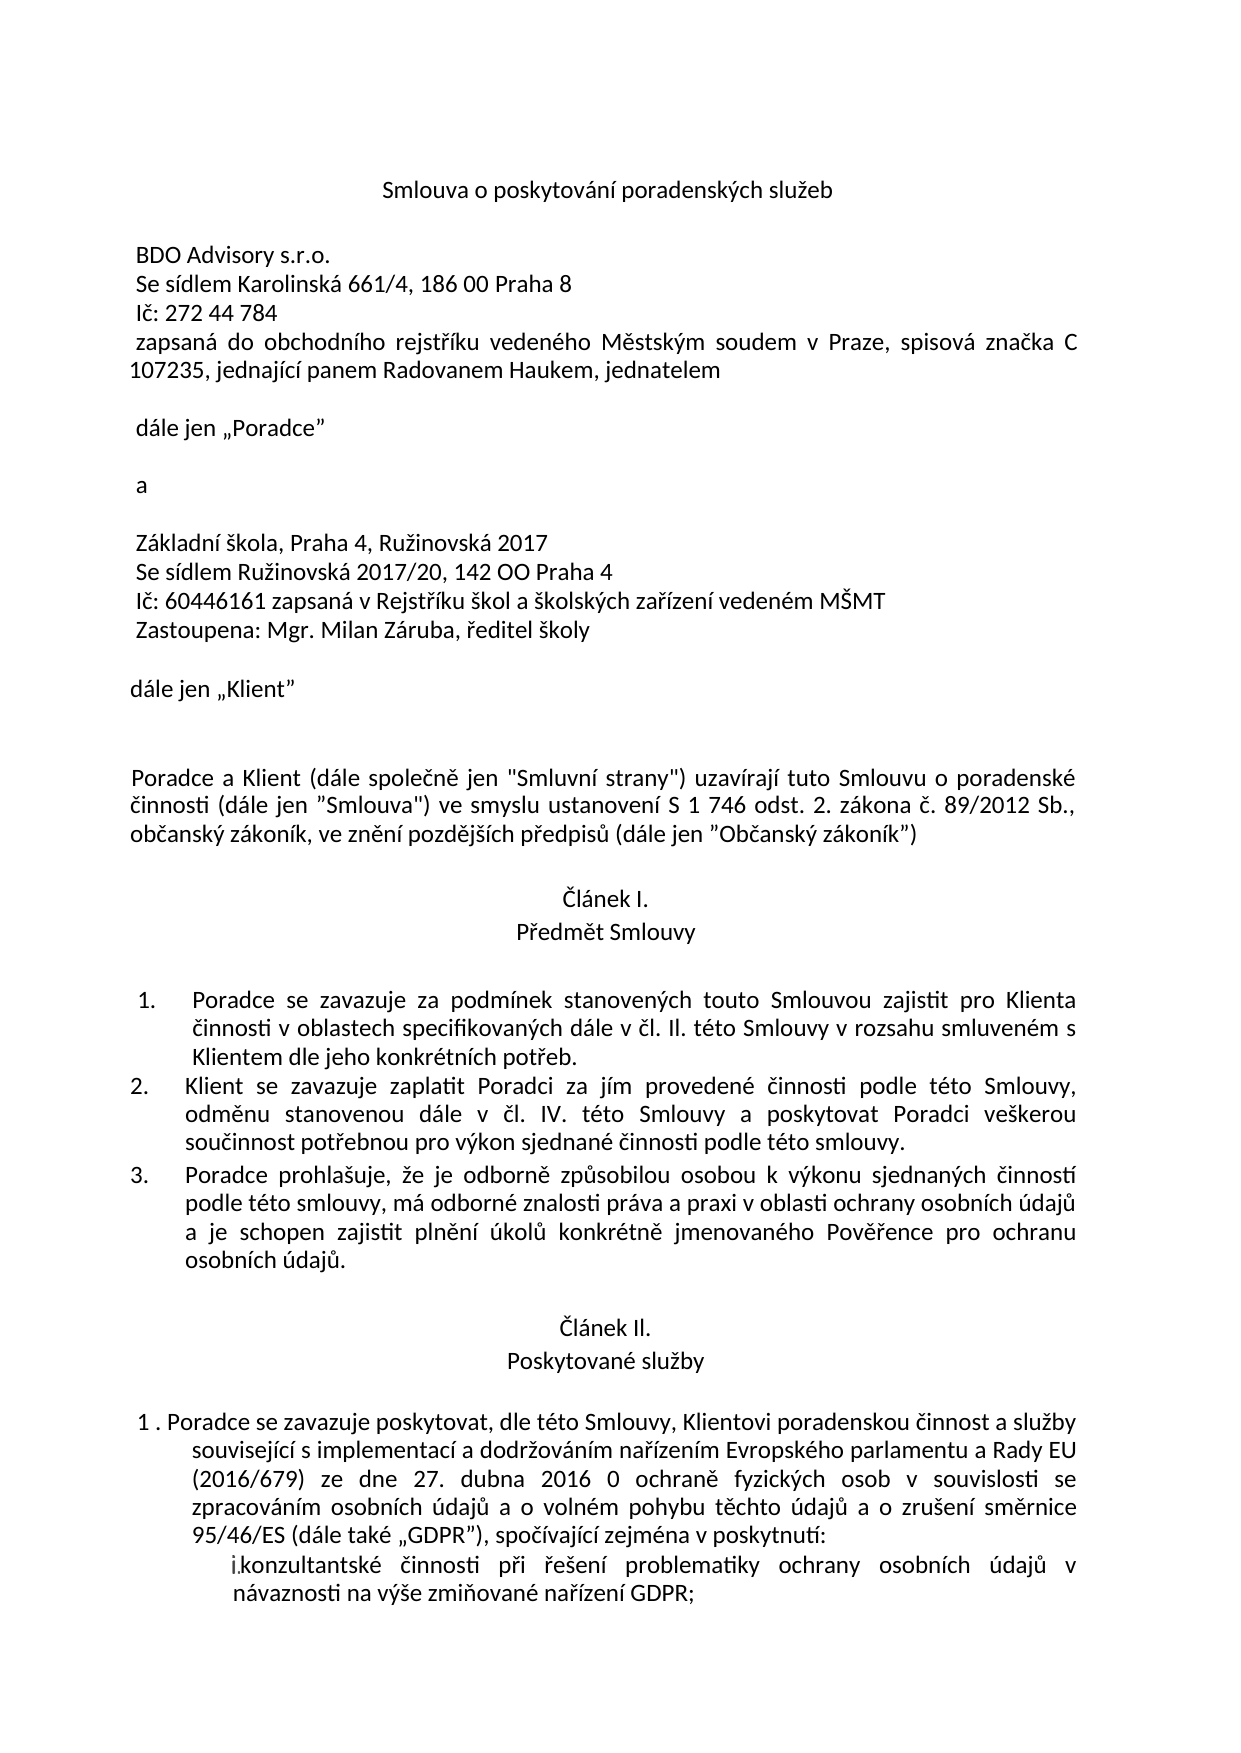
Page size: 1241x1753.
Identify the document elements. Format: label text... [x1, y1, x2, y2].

text Poradce a Klient (dále společně jen "Smluvní strany") uzavírají tuto Smlouvu o poradenské činnosti (dále jen ”Smlouva") ve smyslu ustanovení S 1 746 odst. 2. zákona č. 89/2012 Sb., občanský zákoník, ve znění pozdějších předpisů (dále jen ”Občanský zákoník”) [130, 763, 1078, 849]
text 1 . Poradce se zavazuje poskytovat, dle této Smlouvy, Klientovi poradenskou činnost a služby související s implementací a dodržováním nařízením Evropského parlamentu a Rady EU (2016/679) ze dne 27. dubna 2016 0 ochraně fyzických osob v souvislosti se zpracováním osobních údajů a o volném pohybu těchto údajů a o zrušení směrnice 95/46/ES (dále také „GDPR”), spočívající zejména v poskytnutí: [137, 1408, 1078, 1550]
text Se sídlem Ružinovská 2017/20, 142 OO Praha 4 [136, 558, 1079, 586]
subtitle Předmět Smlouvy [142, 916, 1070, 947]
text Zastoupena: Mgr. Milan Záruba, ředitel školy [136, 616, 1079, 644]
text dále jen „Poradce” [136, 414, 1079, 442]
list Poradce prohlašuje, že je odborně způsobilou osobou k výkonu sjednaných činností podle této smlouvy, má odborné znalosti práva a praxi v oblasti ochrany osobních údajů a je schopen zajistit plnění úkolů konkrétně jmenovaného Pověřence pro ochranu osobních údajů. [130, 1161, 1078, 1275]
list Klient se zavazuje zaplatit Poradci za jím provedené činnosti podle této Smlouvy, odměnu stanovenou dále v čl. IV. této Smlouvy a poskytovat Poradci veškerou součinnost potřebnou pro výkon sjednané činnosti podle této smlouvy. [130, 1072, 1078, 1157]
text Základní škola, Praha 4, Ružinovská 2017 [136, 529, 1079, 557]
text 1. Poradce se zavazuje za podmínek stanovených touto Smlouvou zajistit pro Klienta činnosti v oblastech specifikovaných dále v čl. Il. této Smlouvy v rozsahu smluveném s Klientem dle jeho konkrétních potřeb. [137, 986, 1078, 1071]
text Smlouva o poskytování poradenských služeb [128, 174, 1087, 205]
text zapsaná do obchodního rejstříku vedeného Městským soudem v Praze, spisová značka C 107235, jednající panem Radovanem Haukem, jednatelem [128, 327, 1079, 384]
text konzultantské činnosti při řešení problematiky ochrany osobních údajů v návaznosti na výše zmiňované nařízení GDPR; [232, 1551, 1078, 1607]
text Se sídlem Karolinská 661/4, 186 00 Praha 8 [128, 270, 1079, 298]
text BDO Advisory s.r.o. [136, 241, 1079, 269]
picture [232, 1555, 240, 1574]
text Poskytované služby [141, 1345, 1071, 1376]
text Ič: 60446161 zapsaná v Rejstříku škol a školských zařízení vedeném MŠMT [136, 587, 1079, 615]
text Článek I. [141, 883, 1071, 914]
text Ič: 272 44 784 [128, 299, 1079, 327]
text Článek Il. [141, 1312, 1070, 1343]
text a [136, 471, 1079, 500]
text dále jen „Klient” [130, 675, 1078, 703]
